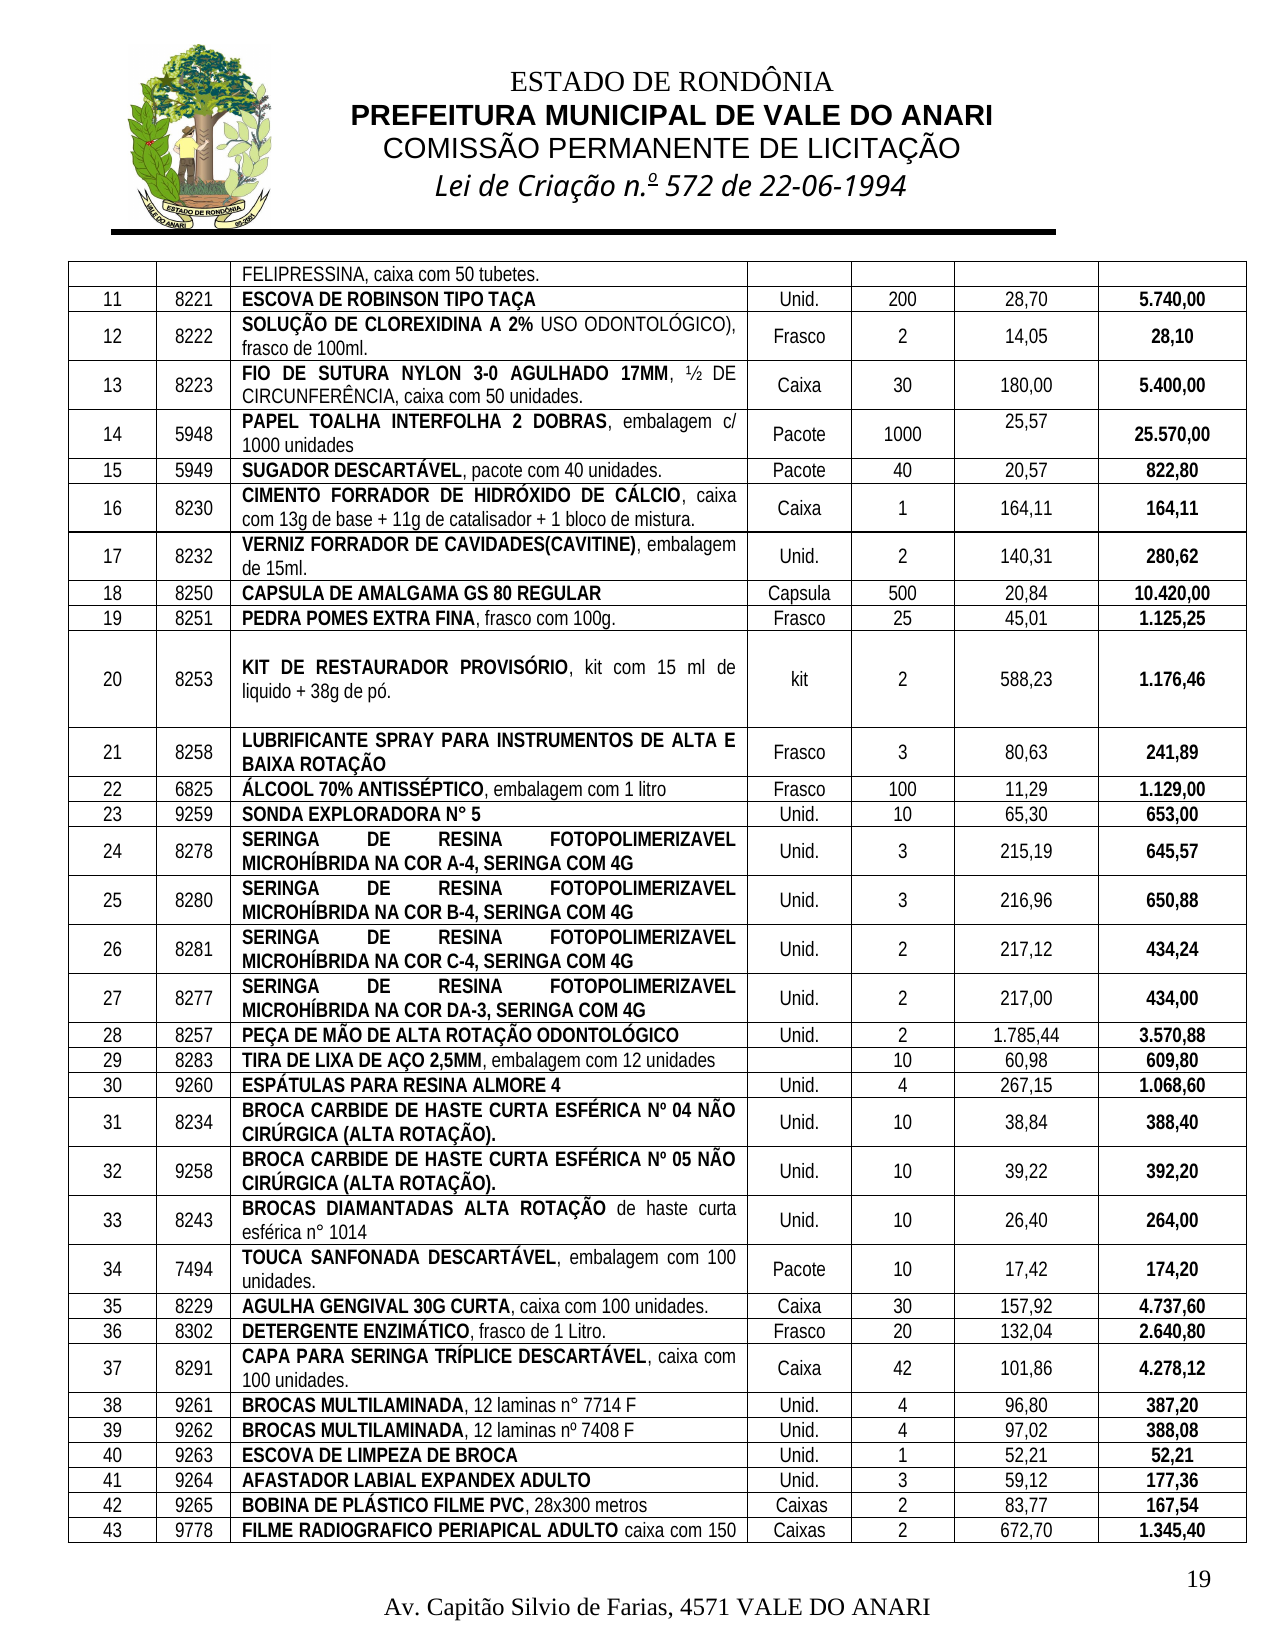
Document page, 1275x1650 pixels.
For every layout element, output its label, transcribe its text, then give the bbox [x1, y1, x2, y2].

table_cell 10.420,00 [1099, 581, 1246, 605]
table_cell Unid. [748, 827, 851, 875]
table_cell 132,04 [955, 1319, 1098, 1343]
table_cell ESPÁTULAS PARA RESINA ALMORE 4 [231, 1073, 747, 1097]
table_cell 3 [852, 1468, 954, 1492]
table_cell SERINGA DE RESINA FOTOPOLIMERIZAVEL MICROHÍBRIDA NA COR C-4, SERINGA COM 4G [231, 925, 747, 973]
table_cell 8258 [157, 728, 230, 776]
table_cell 10 [852, 802, 954, 826]
table_cell PAPEL TOALHA INTERFOLHA 2 DOBRAS, embalagem c/ 1000 unidades [231, 410, 747, 457]
table_cell 588,23 [955, 631, 1098, 727]
table_cell 28,70 [955, 287, 1098, 311]
table_cell 3 [852, 827, 954, 875]
table_cell 24 [69, 827, 156, 875]
table_cell BROCAS MULTILAMINADA, 12 laminas nº 7408 F [231, 1418, 747, 1442]
table_cell 12 [69, 312, 156, 359]
table_cell BOBINA DE PLÁSTICO FILME PVC, 28x300 metros [231, 1493, 747, 1517]
table_cell ANESTÉSICO INJETÁVEL DE PRILOCAINA A 3% COM FELIPRESSINA, caixa com 50 tubetes. [231, 262, 747, 286]
table_cell Caixa [748, 262, 851, 286]
table_cell [748, 1048, 851, 1072]
table_cell BROCAS DIAMANTADAS ALTA ROTAÇÃO de haste curta esférica n° 1014 [231, 1196, 747, 1244]
table_cell 2 [852, 1493, 954, 1517]
table_cell 2 [852, 1518, 954, 1542]
table_cell 100 [852, 777, 954, 801]
table_cell AGULHA GENGIVAL 30G CURTA, caixa com 100 unidades. [231, 1294, 747, 1318]
table_cell 39,22 [955, 1147, 1098, 1195]
table_cell 9265 [157, 1493, 230, 1517]
table_cell 8222 [157, 312, 230, 359]
table_cell 264,00 [1099, 1196, 1246, 1244]
table_cell Caixa [748, 484, 851, 531]
table_cell 10 [852, 1048, 954, 1072]
table_cell 10 [69, 262, 156, 286]
table_cell Unid. [748, 925, 851, 973]
table_cell Unid. [748, 974, 851, 1022]
table_cell Frasco [748, 1319, 851, 1343]
table_cell 280,62 [1099, 533, 1246, 580]
table_cell 1 [852, 484, 954, 531]
table_cell Unid. [748, 1418, 851, 1442]
table_cell Caixa [748, 1344, 851, 1392]
table_cell 30 [852, 1294, 954, 1318]
table_cell Pacote [748, 459, 851, 482]
table_cell 217,00 [955, 974, 1098, 1022]
table_cell 20,57 [955, 459, 1098, 482]
table_cell Unid. [748, 802, 851, 826]
table_cell 216,96 [955, 876, 1098, 924]
table_cell TIRA DE LIXA DE AÇO 2,5MM, embalagem com 12 unidades [231, 1048, 747, 1072]
table_cell Unid. [748, 533, 851, 580]
table_cell ESCOVA DE LIMPEZA DE BROCA [231, 1443, 747, 1467]
table_cell 2 [852, 925, 954, 973]
table_cell 1.785,44 [955, 1023, 1098, 1047]
table_cell 9258 [157, 1147, 230, 1195]
table_cell 177,36 [1099, 1468, 1246, 1492]
table_cell SUGADOR DESCARTÁVEL, pacote com 40 unidades. [231, 459, 747, 482]
table_cell TOUCA SANFONADA DESCARTÁVEL, embalagem com 100 unidades. [231, 1245, 747, 1293]
table_cell Unid. [748, 1393, 851, 1417]
table_cell 4.737,60 [1099, 1294, 1246, 1318]
table_cell Caixa [748, 361, 851, 408]
table_cell 4 [852, 1073, 954, 1097]
table_cell 1000 [852, 410, 954, 457]
table_cell Pacote [748, 1245, 851, 1293]
table_cell 32 [69, 1147, 156, 1195]
table_cell SONDA EXPLORADORA N° 5 [231, 802, 747, 826]
table_cell 8277 [157, 974, 230, 1022]
table_cell 28,10 [1099, 312, 1246, 359]
table_cell 434,00 [1099, 974, 1246, 1022]
table_cell BROCAS MULTILAMINADA, 12 laminas n° 7714 F [231, 1393, 747, 1417]
table_cell 25.242,00 [1099, 262, 1246, 286]
table_cell 21 [69, 728, 156, 776]
table_cell 1.345,40 [1099, 1518, 1246, 1542]
table_cell 8230 [157, 484, 230, 531]
table_cell 17,42 [955, 1245, 1098, 1293]
table_cell SERINGA DE RESINA FOTOPOLIMERIZAVEL MICROHÍBRIDA NA COR A-4, SERINGA COM 4G [231, 827, 747, 875]
table_cell 10 [852, 1196, 954, 1244]
table_cell 37 [69, 1344, 156, 1392]
table_cell 16 [69, 484, 156, 531]
table_cell 8253 [157, 631, 230, 727]
table_cell 40 [69, 1443, 156, 1467]
table_cell 30 [69, 1073, 156, 1097]
table_cell 8218 [157, 262, 230, 286]
table_cell 65,30 [955, 802, 1098, 826]
table_cell 101,86 [955, 1344, 1098, 1392]
table_cell 45,01 [955, 606, 1098, 630]
table_cell 19 [69, 606, 156, 630]
table_cell 83,77 [955, 1493, 1098, 1517]
table_cell 631,05 [955, 262, 1098, 286]
table_cell 645,57 [1099, 827, 1246, 875]
picture [127, 44, 272, 229]
table_cell 1.129,00 [1099, 777, 1246, 801]
table_cell ÁLCOOL 70% ANTISSÉPTICO, embalagem com 1 litro [231, 777, 747, 801]
table_cell kit [748, 631, 851, 727]
table_cell 20 [69, 631, 156, 727]
table_cell Frasco [748, 606, 851, 630]
table_cell PEÇA DE MÃO DE ALTA ROTAÇÃO ODONTOLÓGICO [231, 1023, 747, 1047]
table_cell 200 [852, 287, 954, 311]
table_cell 20,84 [955, 581, 1098, 605]
table_cell Unid. [748, 1443, 851, 1467]
table_cell 650,88 [1099, 876, 1246, 924]
table_cell 17 [69, 533, 156, 580]
table_cell Frasco [748, 728, 851, 776]
table_cell 26,40 [955, 1196, 1098, 1244]
table_cell 2 [852, 974, 954, 1022]
table_cell 10 [852, 1098, 954, 1146]
table_cell 11,29 [955, 777, 1098, 801]
table_cell 822,80 [1099, 459, 1246, 482]
table_cell 3 [852, 728, 954, 776]
table_cell 388,08 [1099, 1418, 1246, 1442]
table_cell 2 [852, 312, 954, 359]
table_cell 80,63 [955, 728, 1098, 776]
table_cell 1.176,46 [1099, 631, 1246, 727]
table_cell 4 [852, 1393, 954, 1417]
table_cell 36 [69, 1319, 156, 1343]
table_cell 7494 [157, 1245, 230, 1293]
table_cell 672,70 [955, 1518, 1098, 1542]
table_cell 8281 [157, 925, 230, 973]
table_cell KIT DE RESTAURADOR PROVISÓRIO, kit com 15 ml de liquido + 38g de pó. [231, 631, 747, 727]
table_cell Unid. [748, 1196, 851, 1244]
table_cell SOLUÇÃO DE CLOREXIDINA A 2% USO ODONTOLÓGICO), frasco de 100ml. [231, 312, 747, 359]
table_cell FILME RADIOGRAFICO PERIAPICAL ADULTO caixa com 150 unidades. [231, 1518, 747, 1542]
table_cell FIO DE SUTURA NYLON 3-0 AGULHADO 17MM, ½ DE CIRCUNFERÊNCIA, caixa com 50 unidades. [231, 361, 747, 408]
table_cell 157,92 [955, 1294, 1098, 1318]
table_cell 164,11 [955, 484, 1098, 531]
table_cell 2 [852, 1023, 954, 1047]
table_cell 9264 [157, 1468, 230, 1492]
table_cell 60,98 [955, 1048, 1098, 1072]
table_cell Frasco [748, 777, 851, 801]
table_cell Caixa [748, 1294, 851, 1318]
table_cell 140,31 [955, 533, 1098, 580]
table_cell 14 [69, 410, 156, 457]
table_cell 42 [852, 1344, 954, 1392]
table_cell BROCA CARBIDE DE HASTE CURTA ESFÉRICA Nº 04 NÃO CIRÚRGICA (ALTA ROTAÇÃO). [231, 1098, 747, 1146]
table_cell 40 [852, 459, 954, 482]
table_cell 14,05 [955, 312, 1098, 359]
table_cell 25 [69, 876, 156, 924]
table_cell 215,19 [955, 827, 1098, 875]
table_cell PEDRA POMES EXTRA FINA, frasco com 100g. [231, 606, 747, 630]
table_cell Frasco [748, 312, 851, 359]
table_cell Unid. [748, 287, 851, 311]
table_cell 5948 [157, 410, 230, 457]
table_cell LUBRIFICANTE SPRAY PARA INSTRUMENTOS DE ALTA E BAIXA ROTAÇÃO [231, 728, 747, 776]
table_cell VERNIZ FORRADOR DE CAVIDADES(CAVITINE), embalagem de 15ml. [231, 533, 747, 580]
table_cell CIMENTO FORRADOR DE HIDRÓXIDO DE CÁLCIO, caixa com 13g de base + 11g de catalisador + 1 bloco de mistura. [231, 484, 747, 531]
table_cell 38 [69, 1393, 156, 1417]
table_cell Caixas [748, 1493, 851, 1517]
table_cell 52,21 [955, 1443, 1098, 1467]
table_cell 4 [852, 1418, 954, 1442]
table_cell 25 [852, 606, 954, 630]
table_cell 40 [852, 262, 954, 286]
table_cell 8234 [157, 1098, 230, 1146]
table_cell 9262 [157, 1418, 230, 1442]
table_cell 22 [69, 777, 156, 801]
table_cell 387,20 [1099, 1393, 1246, 1417]
table_cell 96,80 [955, 1393, 1098, 1417]
table_cell 97,02 [955, 1418, 1098, 1442]
table_cell AFASTADOR LABIAL EXPANDEX ADULTO [231, 1468, 747, 1492]
table_cell 8229 [157, 1294, 230, 1318]
table_cell 8232 [157, 533, 230, 580]
table_cell 27 [69, 974, 156, 1022]
table_cell 52,21 [1099, 1443, 1246, 1467]
table_cell 392,20 [1099, 1147, 1246, 1195]
table_cell 9778 [157, 1518, 230, 1542]
table_cell 1.125,25 [1099, 606, 1246, 630]
table_cell 42 [69, 1493, 156, 1517]
table_cell 25.570,00 [1099, 410, 1246, 457]
table_cell 26 [69, 925, 156, 973]
table_cell 11 [69, 287, 156, 311]
table_cell 13 [69, 361, 156, 408]
table_cell 31 [69, 1098, 156, 1146]
table_cell 8278 [157, 827, 230, 875]
table_cell 3.570,88 [1099, 1023, 1246, 1047]
table_cell 609,80 [1099, 1048, 1246, 1072]
table_cell 29 [69, 1048, 156, 1072]
table_cell 28 [69, 1023, 156, 1047]
table_cell Unid. [748, 876, 851, 924]
table_cell 39 [69, 1418, 156, 1442]
table_cell 8243 [157, 1196, 230, 1244]
table_cell SERINGA DE RESINA FOTOPOLIMERIZAVEL MICROHÍBRIDA NA COR DA-3, SERINGA COM 4G [231, 974, 747, 1022]
table_cell 1 [852, 1443, 954, 1467]
table_cell Unid. [748, 1147, 851, 1195]
table_cell 59,12 [955, 1468, 1098, 1492]
table_cell Unid. [748, 1098, 851, 1146]
table_cell CAPA PARA SERINGA TRÍPLICE DESCARTÁVEL, caixa com 100 unidades. [231, 1344, 747, 1392]
table_cell 10 [852, 1147, 954, 1195]
table_cell 30 [852, 361, 954, 408]
table_cell Capsula [748, 581, 851, 605]
table_cell 434,24 [1099, 925, 1246, 973]
table_cell 20 [852, 1319, 954, 1343]
table_cell 8291 [157, 1344, 230, 1392]
table_cell Caixas [748, 1518, 851, 1542]
table_cell 38,84 [955, 1098, 1098, 1146]
table_cell SERINGA DE RESINA FOTOPOLIMERIZAVEL MICROHÍBRIDA NA COR B-4, SERINGA COM 4G [231, 876, 747, 924]
table_cell 241,89 [1099, 728, 1246, 776]
table_cell 217,12 [955, 925, 1098, 973]
table_cell 8280 [157, 876, 230, 924]
table_cell 35 [69, 1294, 156, 1318]
table_cell 5.400,00 [1099, 361, 1246, 408]
table_cell 25,57 [955, 410, 1098, 457]
table_cell DETERGENTE ENZIMÁTICO, frasco de 1 Litro. [231, 1319, 747, 1343]
table_cell 653,00 [1099, 802, 1246, 826]
table_cell 2.640,80 [1099, 1319, 1246, 1343]
table_cell 15 [69, 459, 156, 482]
table_cell 8223 [157, 361, 230, 408]
table_cell 34 [69, 1245, 156, 1293]
table_cell 4.278,12 [1099, 1344, 1246, 1392]
table_cell 5.740,00 [1099, 287, 1246, 311]
table_cell 18 [69, 581, 156, 605]
table_cell 33 [69, 1196, 156, 1244]
table_cell Unid. [748, 1073, 851, 1097]
table_cell 388,40 [1099, 1098, 1246, 1146]
table_cell 2 [852, 631, 954, 727]
table_cell BROCA CARBIDE DE HASTE CURTA ESFÉRICA Nº 05 NÃO CIRÚRGICA (ALTA ROTAÇÃO). [231, 1147, 747, 1195]
table_cell 267,15 [955, 1073, 1098, 1097]
table_cell 41 [69, 1468, 156, 1492]
table_cell Unid. [748, 1468, 851, 1492]
table_cell 1.068,60 [1099, 1073, 1246, 1097]
table_cell Unid. [748, 1023, 851, 1047]
table_cell CAPSULA DE AMALGAMA GS 80 REGULAR [231, 581, 747, 605]
table_cell 164,11 [1099, 484, 1246, 531]
table_cell 9263 [157, 1443, 230, 1467]
table_cell 167,54 [1099, 1493, 1246, 1517]
table_cell 8302 [157, 1319, 230, 1343]
table_cell 43 [69, 1518, 156, 1542]
table_cell 10 [852, 1245, 954, 1293]
table_cell Pacote [748, 410, 851, 457]
table_cell 23 [69, 802, 156, 826]
table_cell 2 [852, 533, 954, 580]
table_cell 3 [852, 876, 954, 924]
table_cell 174,20 [1099, 1245, 1246, 1293]
table_cell 9261 [157, 1393, 230, 1417]
table_cell ESCOVA DE ROBINSON TIPO TAÇA [231, 287, 747, 311]
table_cell 500 [852, 581, 954, 605]
table_cell 180,00 [955, 361, 1098, 408]
